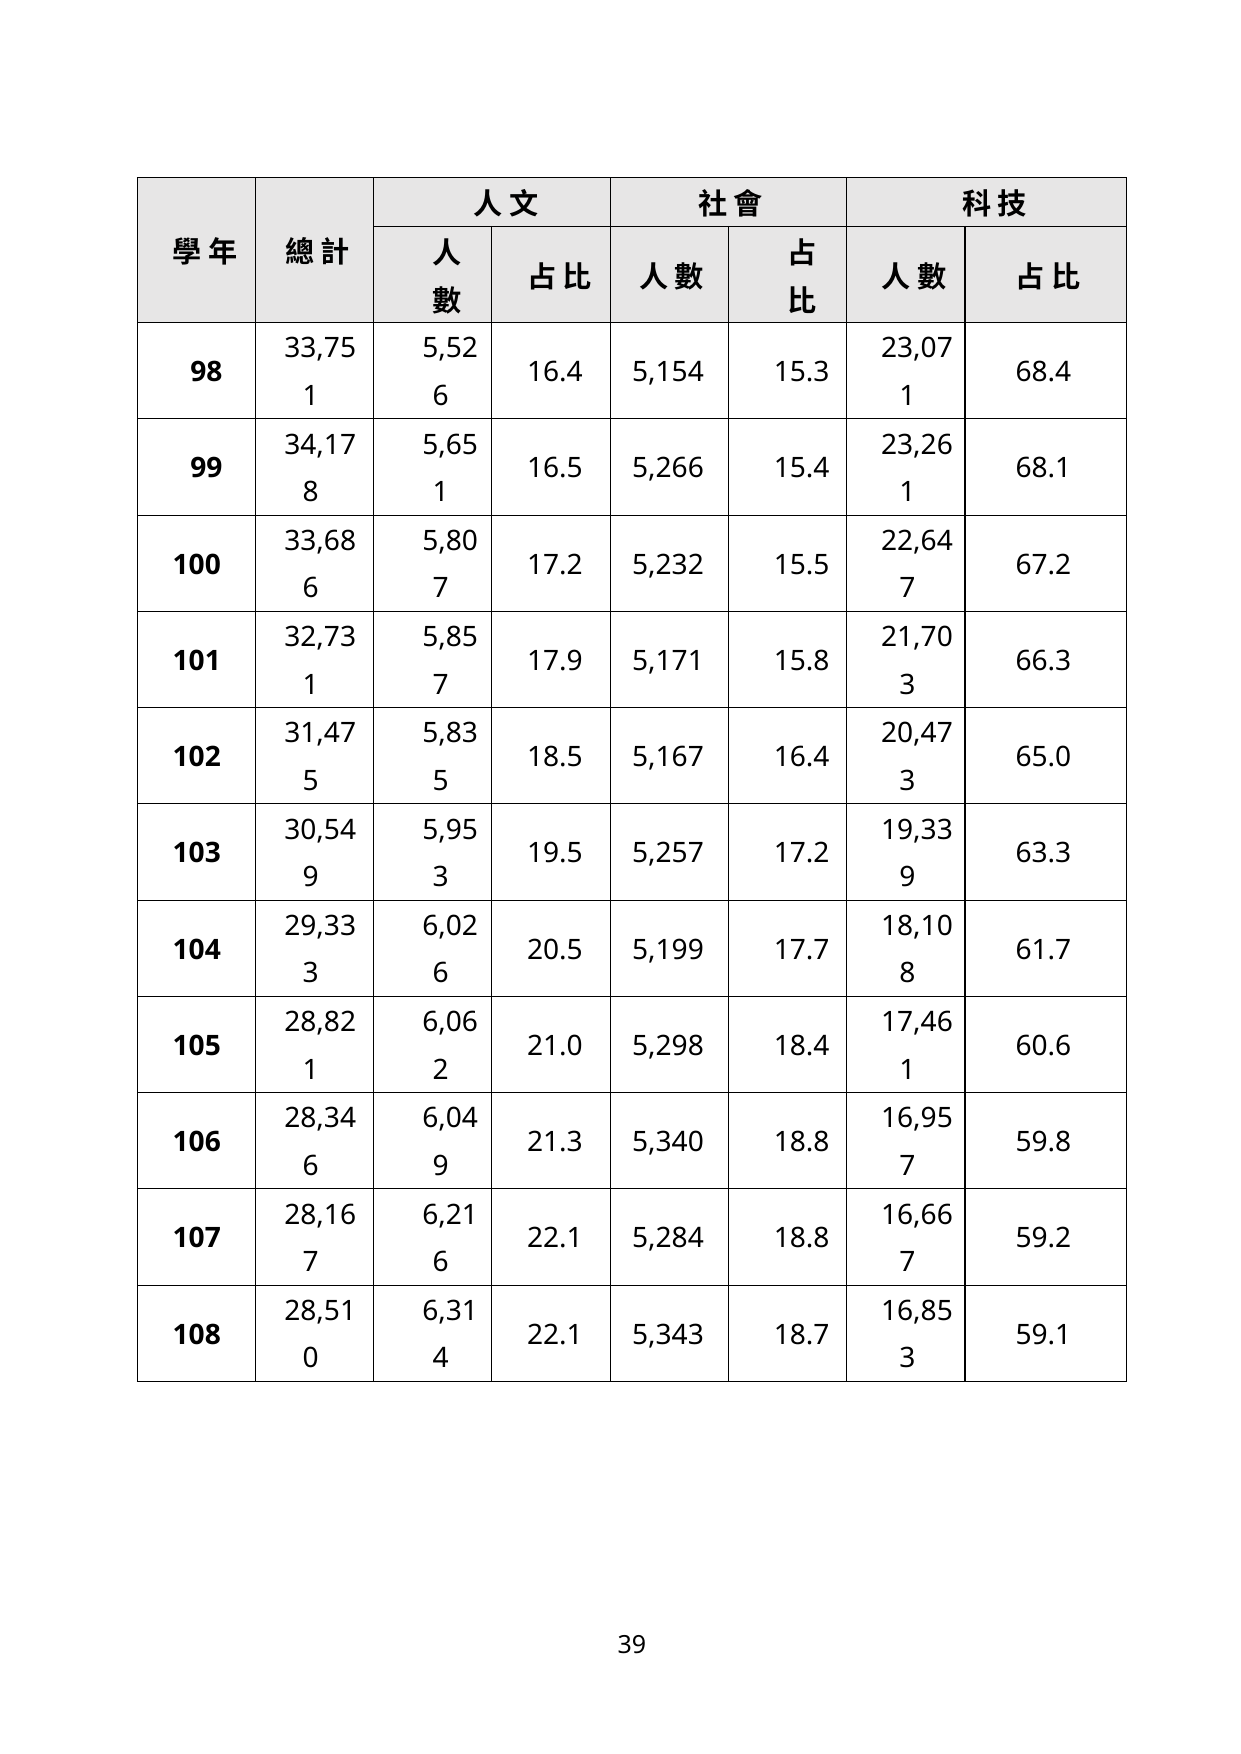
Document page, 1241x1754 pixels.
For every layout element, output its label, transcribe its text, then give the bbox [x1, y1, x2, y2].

table_cell 21.3 [492, 1093, 610, 1188]
table_cell 16.4 [729, 708, 846, 803]
table_cell 107 [138, 1189, 255, 1284]
table_cell 5,298 [611, 997, 728, 1092]
table_header 學年 [138, 178, 255, 322]
table_cell 5,171 [611, 612, 728, 707]
table_cell 68.4 [966, 323, 1126, 418]
table_cell 21.0 [492, 997, 610, 1092]
table_cell 6,026 [374, 901, 491, 996]
table_cell 18.4 [729, 997, 846, 1092]
table_cell 61.7 [966, 901, 1126, 996]
table_cell 31,475 [256, 708, 373, 803]
table_header 社會 [611, 178, 846, 226]
table_cell 22,647 [847, 516, 964, 611]
table_cell 5,807 [374, 516, 491, 611]
table_cell 5,340 [611, 1093, 728, 1188]
table_cell 人數 [374, 227, 491, 322]
table_cell 5,232 [611, 516, 728, 611]
table_cell 23,261 [847, 419, 964, 514]
table_cell 21,703 [847, 612, 964, 707]
table_cell 66.3 [966, 612, 1126, 707]
table_cell 19,339 [847, 804, 964, 899]
table_cell 105 [138, 997, 255, 1092]
table_cell 18.5 [492, 708, 610, 803]
table_cell 5,857 [374, 612, 491, 707]
table_cell 5,835 [374, 708, 491, 803]
table_cell 30,549 [256, 804, 373, 899]
table_cell 16,853 [847, 1286, 964, 1381]
table_cell 28,510 [256, 1286, 373, 1381]
table_cell 人數 [847, 227, 964, 322]
table_cell 28,167 [256, 1189, 373, 1284]
table_cell 16,957 [847, 1093, 964, 1188]
table_header 人文 [374, 178, 610, 226]
table_cell 5,953 [374, 804, 491, 899]
table_cell 106 [138, 1093, 255, 1188]
table_cell 5,284 [611, 1189, 728, 1284]
table_cell 34,178 [256, 419, 373, 514]
table_cell 6,216 [374, 1189, 491, 1284]
table_cell 16.5 [492, 419, 610, 514]
table_cell 17.7 [729, 901, 846, 996]
table_header 總計 [256, 178, 373, 322]
table_cell 98 [138, 323, 255, 418]
table_cell 102 [138, 708, 255, 803]
table_cell 33,751 [256, 323, 373, 418]
table_cell 104 [138, 901, 255, 996]
table_cell 6,314 [374, 1286, 491, 1381]
table_cell 占比 [729, 227, 846, 322]
table_cell 17.9 [492, 612, 610, 707]
table_cell 100 [138, 516, 255, 611]
table_cell 59.2 [966, 1189, 1126, 1284]
table_cell 33,686 [256, 516, 373, 611]
table_cell 20.5 [492, 901, 610, 996]
table_cell 22.1 [492, 1286, 610, 1381]
table_cell 5,199 [611, 901, 728, 996]
table_cell 101 [138, 612, 255, 707]
table_cell 15.5 [729, 516, 846, 611]
table_header 科技 [847, 178, 1126, 226]
table_cell 28,821 [256, 997, 373, 1092]
table_cell 5,154 [611, 323, 728, 418]
table_cell 18.8 [729, 1189, 846, 1284]
table_cell 5,167 [611, 708, 728, 803]
table_cell 22.1 [492, 1189, 610, 1284]
table_cell 99 [138, 419, 255, 514]
table_cell 60.6 [966, 997, 1126, 1092]
table_cell 16,667 [847, 1189, 964, 1284]
table_cell 63.3 [966, 804, 1126, 899]
table_cell 68.1 [966, 419, 1126, 514]
table_cell 32,731 [256, 612, 373, 707]
table_cell 人數 [611, 227, 728, 322]
table_cell 15.4 [729, 419, 846, 514]
table_cell 6,062 [374, 997, 491, 1092]
table_cell 5,266 [611, 419, 728, 514]
table_cell 20,473 [847, 708, 964, 803]
table_cell 5,651 [374, 419, 491, 514]
table_cell 18.7 [729, 1286, 846, 1381]
table_cell 18.8 [729, 1093, 846, 1188]
table_cell 103 [138, 804, 255, 899]
table_cell 67.2 [966, 516, 1126, 611]
table_cell 占比 [966, 227, 1126, 322]
table_cell 28,346 [256, 1093, 373, 1188]
table_cell 5,257 [611, 804, 728, 899]
table_cell 108 [138, 1286, 255, 1381]
table_cell 占比 [492, 227, 610, 322]
table_cell 23,071 [847, 323, 964, 418]
table_cell 17.2 [729, 804, 846, 899]
table_cell 5,343 [611, 1286, 728, 1381]
table_cell 59.8 [966, 1093, 1126, 1188]
table_cell 16.4 [492, 323, 610, 418]
table_cell 17.2 [492, 516, 610, 611]
table_cell 65.0 [966, 708, 1126, 803]
table_cell 15.8 [729, 612, 846, 707]
table_cell 5,526 [374, 323, 491, 418]
table_cell 59.1 [966, 1286, 1126, 1381]
table_cell 19.5 [492, 804, 610, 899]
table_cell 15.3 [729, 323, 846, 418]
table_cell 18,108 [847, 901, 964, 996]
table_cell 29,333 [256, 901, 373, 996]
table_cell 6,049 [374, 1093, 491, 1188]
table_cell 17,461 [847, 997, 964, 1092]
